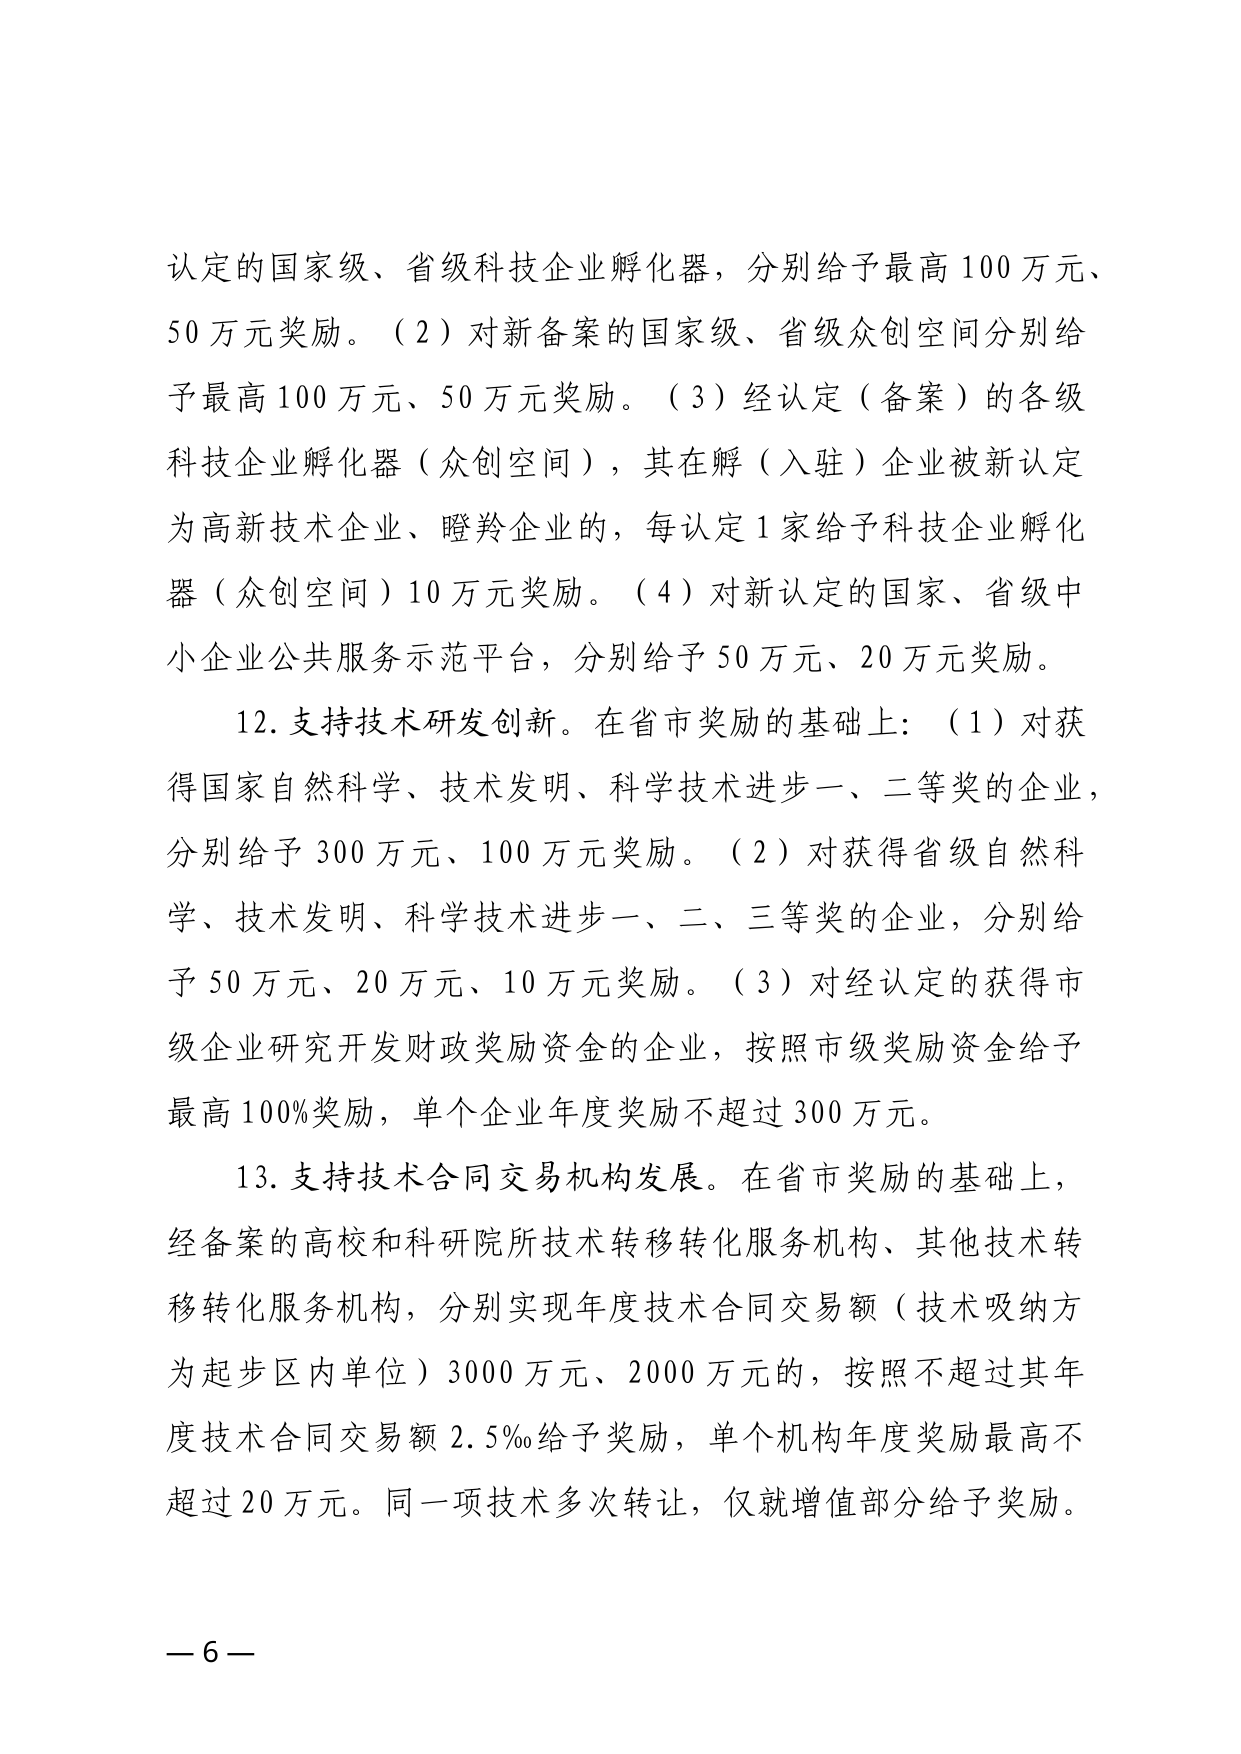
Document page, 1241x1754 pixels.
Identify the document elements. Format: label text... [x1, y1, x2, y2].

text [165, 233, 1087, 688]
list 12.支持技术研发创新。在省市奖励的基础上：（1）对获得国家自然科学、技术发明、科学技术进步一、二等奖的企业，分别给予300万元、100万元奖励。（2）对获得省级自然科学、技术发明、科学技术进步一、二、三等奖的企业，分别给予50万元、20万元、10万元奖励。（3）对经认定的获得市级企业研究开发财政奖励资金的企业，按照市级奖励资金给予最高100%奖励，单个企业年度奖励不超过300万元。 [165, 688, 1087, 1143]
text 13.支持技术合同交易机构发展。在省市奖励的基础上，经备案的高校和科研院所技术转移转化服务机构、其他技术转移转化服务机构，分别实现年度技术合同交易额（技术吸纳方为起步区内单位）3000万元、2000万元的，按照不超过其年度技术合同交易额2.5‰给予奖励，单个机构年度奖励最高不超过20万元。同一项技术多次转让，仅就增值部分给予奖励。 [165, 1143, 1087, 1533]
